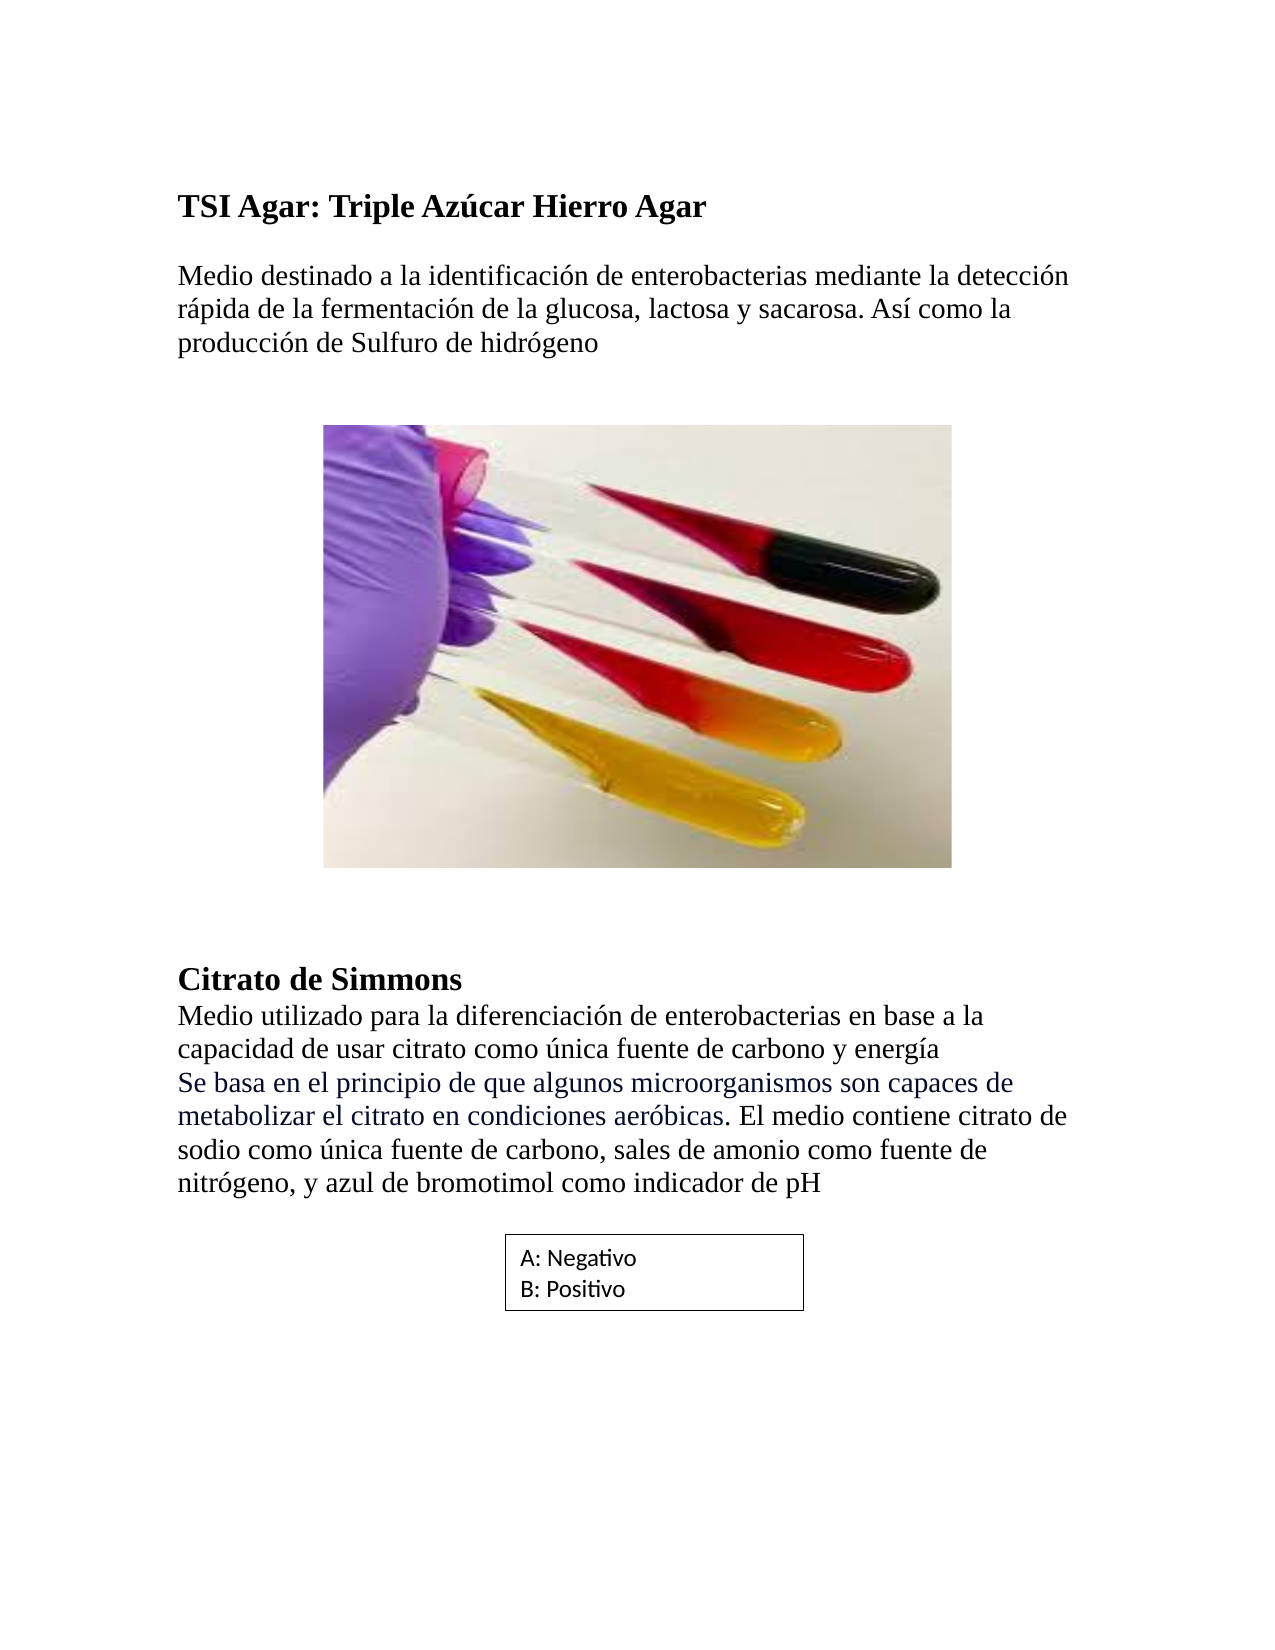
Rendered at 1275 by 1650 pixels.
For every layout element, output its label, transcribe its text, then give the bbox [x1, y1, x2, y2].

text Medio utilizado para la diferenciación de enterobacterias en base a la capacidad de usar citrato como única fuente de carbono y energía [177, 998, 1098, 1065]
picture [323, 425, 952, 868]
text Citrato de Simmons [177, 959, 1098, 998]
text Se basa en el principio de que algunos microorganismos son capaces de metabolizar el citrato en condiciones aeróbicas. El medio contiene citrato de sodio como única fuente de carbono, sales de amonio como fuente de nitrógeno, y azul de bromotimol como indicador de pH [177, 1065, 1098, 1199]
text Medio destinado a la identificación de enterobacterias mediante la detección rápida de la fermentación de la glucosa, lactosa y sacarosa. Así como la producción de Sulfuro de hidrógeno [177, 258, 1098, 358]
text TSI Agar: Triple Azúcar Hierro Agar [177, 186, 1098, 224]
